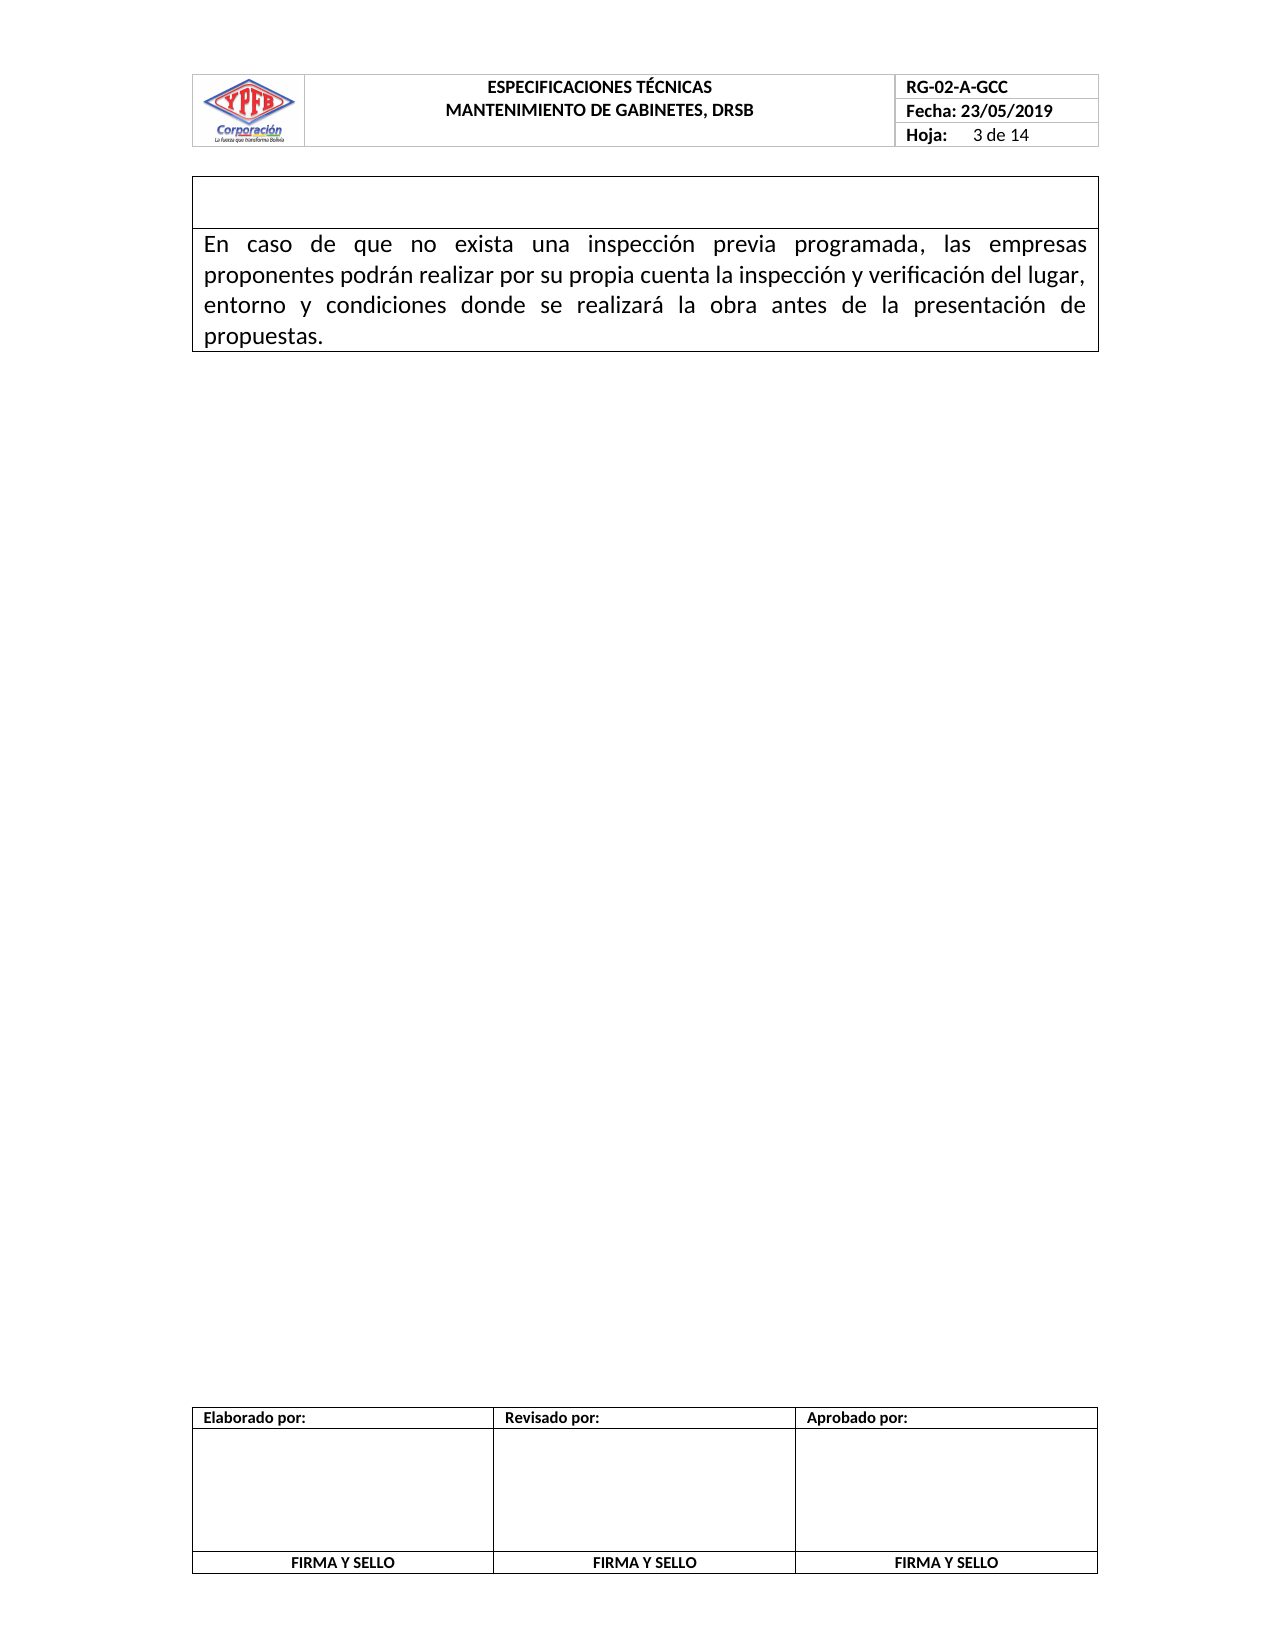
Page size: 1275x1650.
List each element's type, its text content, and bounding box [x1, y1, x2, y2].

table_cell [193, 177, 1098, 228]
picture [198, 76, 299, 144]
table_cell En caso de que no exista una inspección previa programada, las empresas proponentes podrán realizar por su propia cuenta la inspección y verificación del lugar, entorno y condiciones donde se realizará la obra antes de la presentación de propuestas. [193, 229, 1098, 351]
